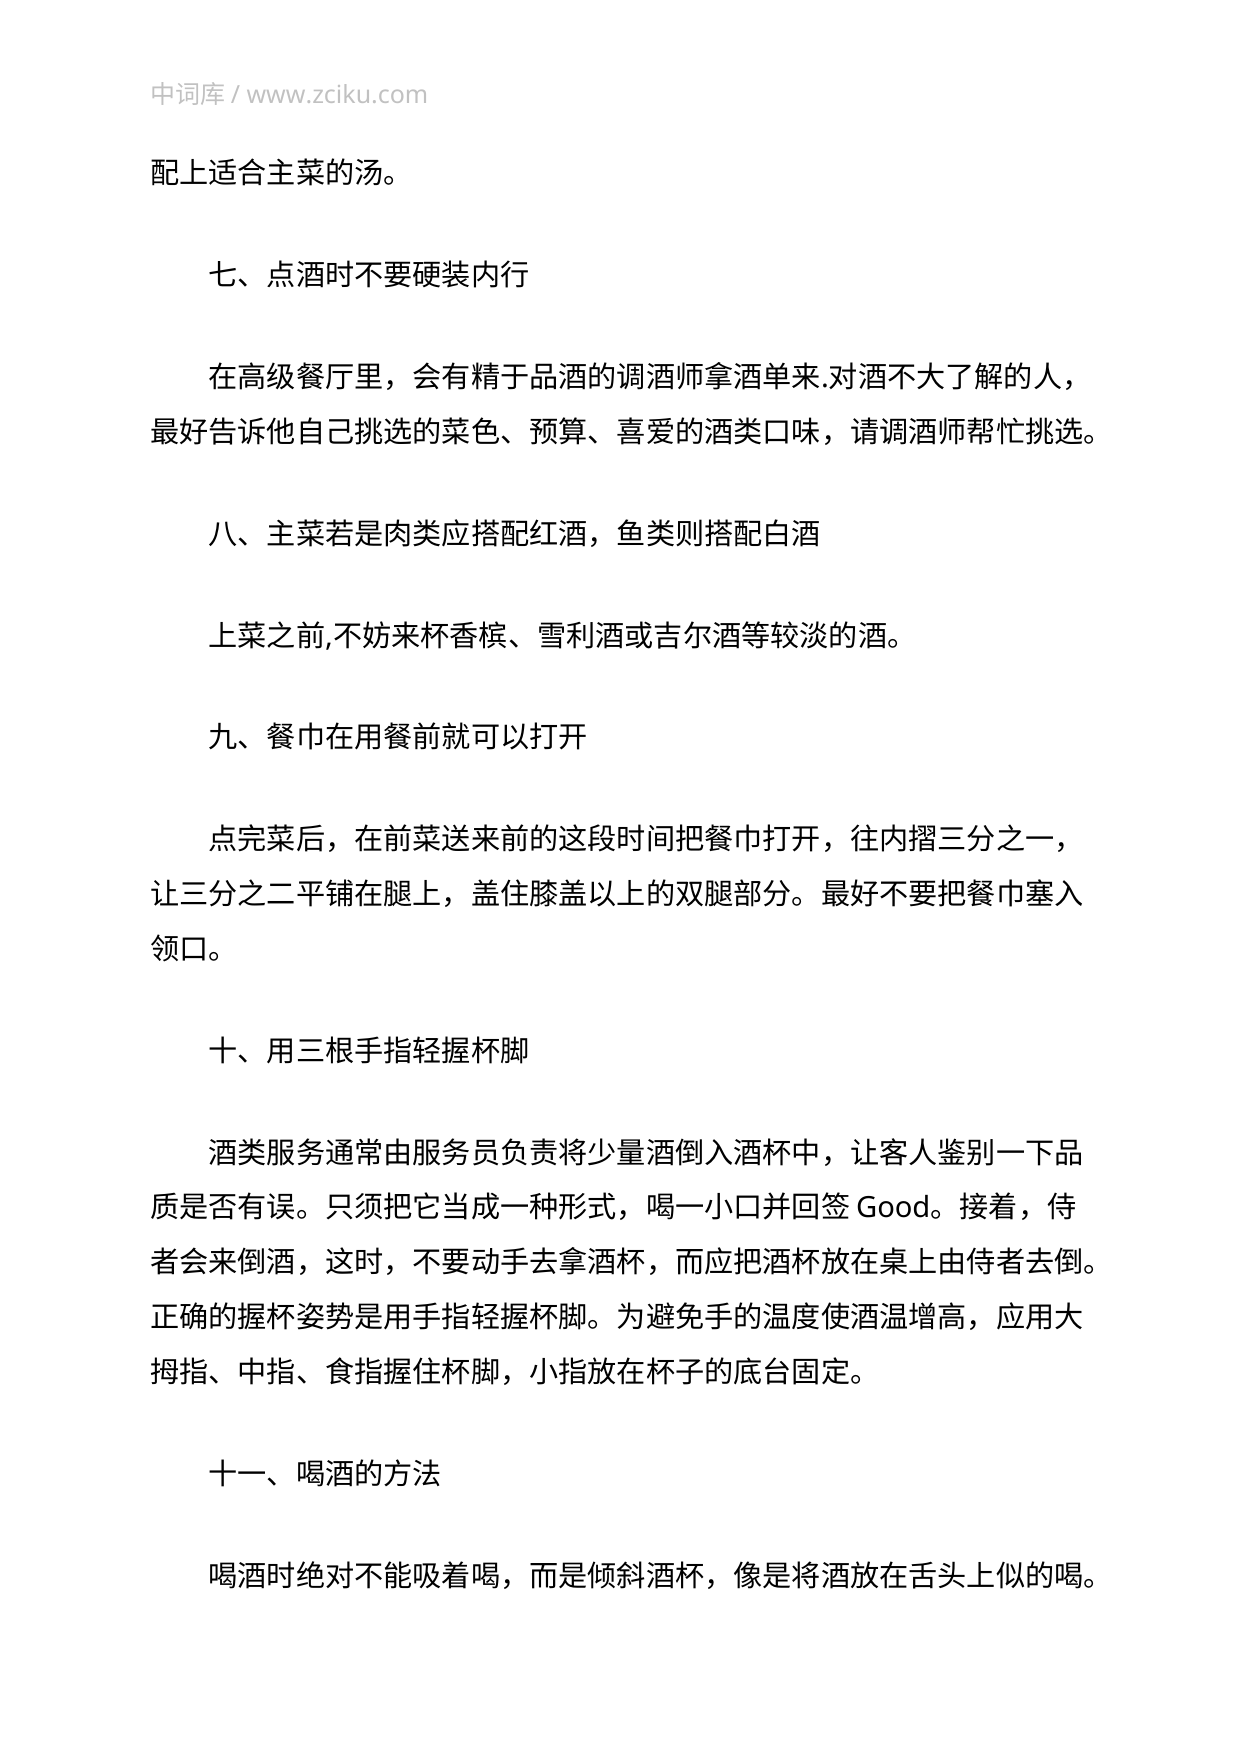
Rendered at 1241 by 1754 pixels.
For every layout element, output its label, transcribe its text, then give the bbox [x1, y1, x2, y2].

text 十、用三根手指轻握杯脚 [150, 1027, 1090, 1070]
text 酒类服务通常由服务员负责将少量酒倒入酒杯中，让客人鉴别一下品质是否有误。只须把它当成一种形式，喝一小口并回签Good。接着，侍者会来倒酒，这时，不要动手去拿酒杯，而应把酒杯放在桌上由侍者去倒。正确的握杯姿势是用手指轻握杯脚。为避免手的温度使酒温增高，应用大拇指、中指、食指握住杯脚，小指放在杯子的底台固定。 [150, 1129, 1090, 1391]
text 十一、喝酒的方法 [150, 1451, 1090, 1493]
text 在高级餐厅里，会有精于品酒的调酒师拿酒单来.对酒不大了解的人，最好告诉他自己挑选的菜色、预算、喜爱的酒类口味，请调酒师帮忙挑选。 [150, 353, 1090, 451]
text 八、主菜若是肉类应搭配红酒，鱼类则搭配白酒 [150, 510, 1090, 553]
text 点完菜后，在前菜送来前的这段时间把餐巾打开，往内摺三分之一，让三分之二平铺在腿上，盖住膝盖以上的双腿部分。最好不要把餐巾塞入领口。 [150, 816, 1090, 968]
text 上菜之前,不妨来杯香槟、雪利酒或吉尔酒等较淡的酒。 [150, 612, 1090, 654]
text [150, 150, 1090, 192]
text 九、餐巾在用餐前就可以打开 [150, 714, 1090, 756]
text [150, 1552, 1090, 1595]
text 七、点酒时不要硬装内行 [150, 252, 1090, 294]
